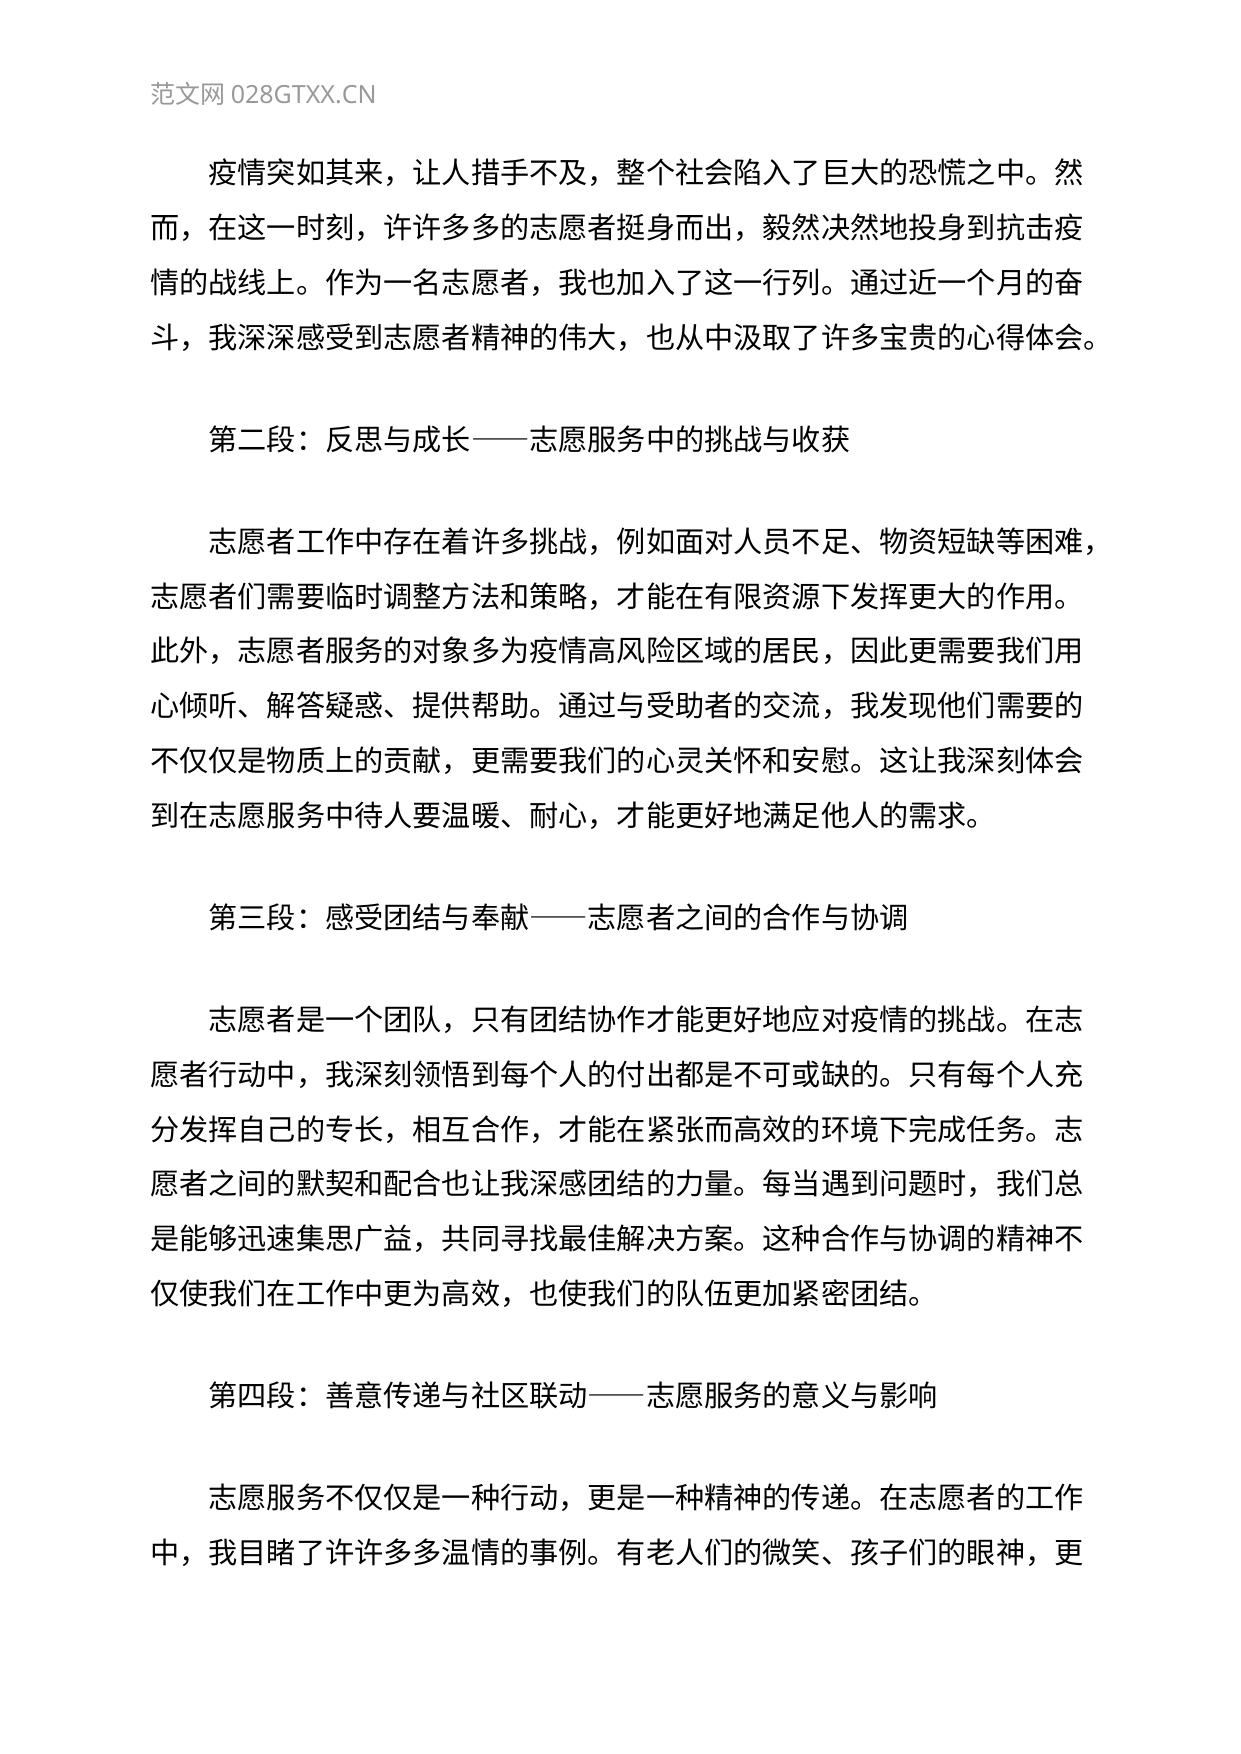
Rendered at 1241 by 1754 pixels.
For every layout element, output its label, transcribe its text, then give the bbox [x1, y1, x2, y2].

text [150, 1474, 1090, 1571]
text 第四段：善意传递与社区联动——志愿服务的意义与影响 [150, 1372, 1090, 1415]
text 第二段：反思与成长——志愿服务中的挑战与收获 [150, 416, 1090, 459]
text 疫情突如其来，让人措手不及，整个社会陷入了巨大的恐慌之中。然而，在这一时刻，许许多多的志愿者挺身而出，毅然决然地投身到抗击疫情的战线上。作为一名志愿者，我也加入了这一行列。通过近一个月的奋斗，我深深感受到志愿者精神的伟大，也从中汲取了许多宝贵的心得体会。 [150, 150, 1090, 357]
text 第三段：感受团结与奉献——志愿者之间的合作与协调 [150, 894, 1090, 937]
text 志愿者工作中存在着许多挑战，例如面对人员不足、物资短缺等困难，志愿者们需要临时调整方法和策略，才能在有限资源下发挥更大的作用。此外，志愿者服务的对象多为疫情高风险区域的居民，因此更需要我们用心倾听、解答疑惑、提供帮助。通过与受助者的交流，我发现他们需要的不仅仅是物质上的贡献，更需要我们的心灵关怀和安慰。这让我深刻体会到在志愿服务中待人要温暖、耐心，才能更好地满足他人的需求。 [150, 518, 1090, 835]
text 志愿者是一个团队，只有团结协作才能更好地应对疫情的挑战。在志愿者行动中，我深刻领悟到每个人的付出都是不可或缺的。只有每个人充分发挥自己的专长，相互合作，才能在紧张而高效的环境下完成任务。志愿者之间的默契和配合也让我深感团结的力量。每当遇到问题时，我们总是能够迅速集思广益，共同寻找最佳解决方案。这种合作与协调的精神不仅使我们在工作中更为高效，也使我们的队伍更加紧密团结。 [150, 996, 1090, 1313]
